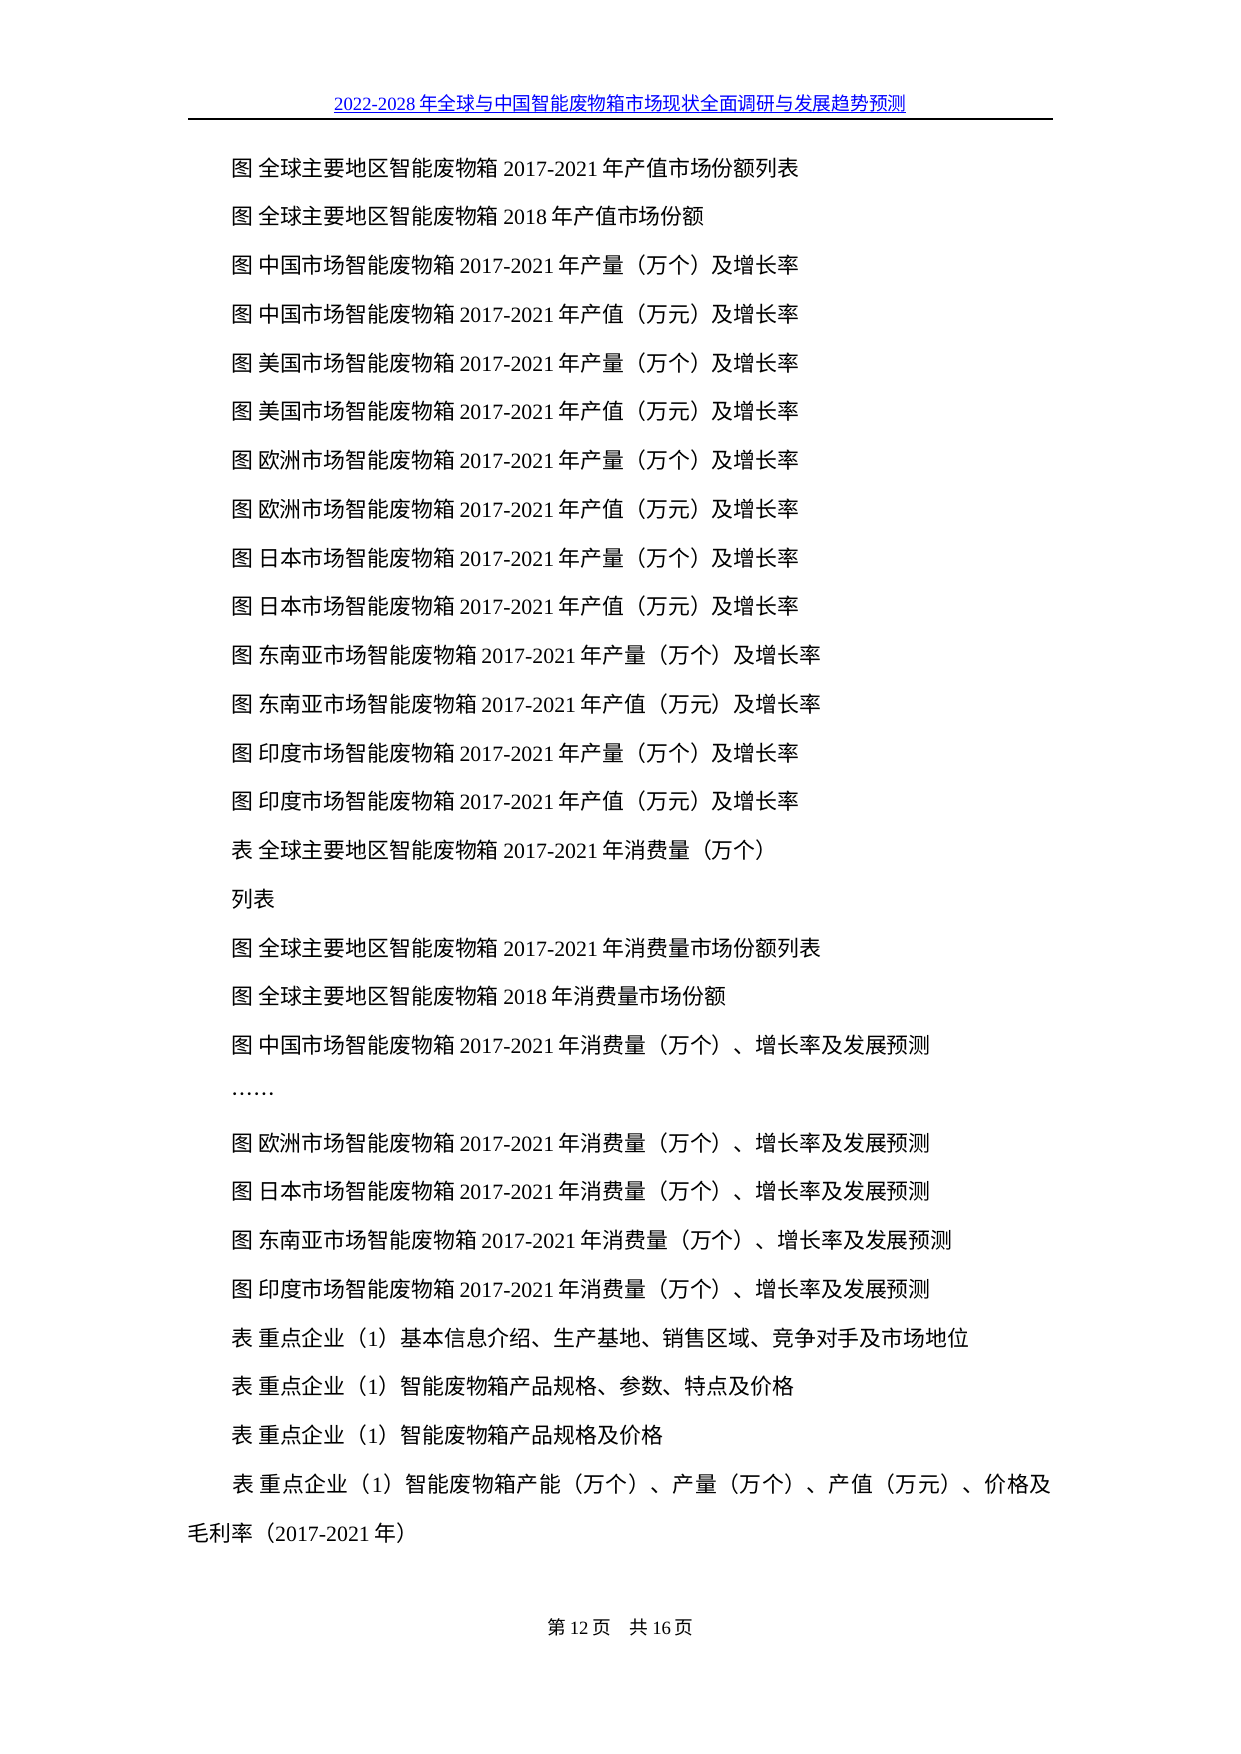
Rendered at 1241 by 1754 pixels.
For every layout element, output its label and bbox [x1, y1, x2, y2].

text [187, 150, 1053, 1548]
